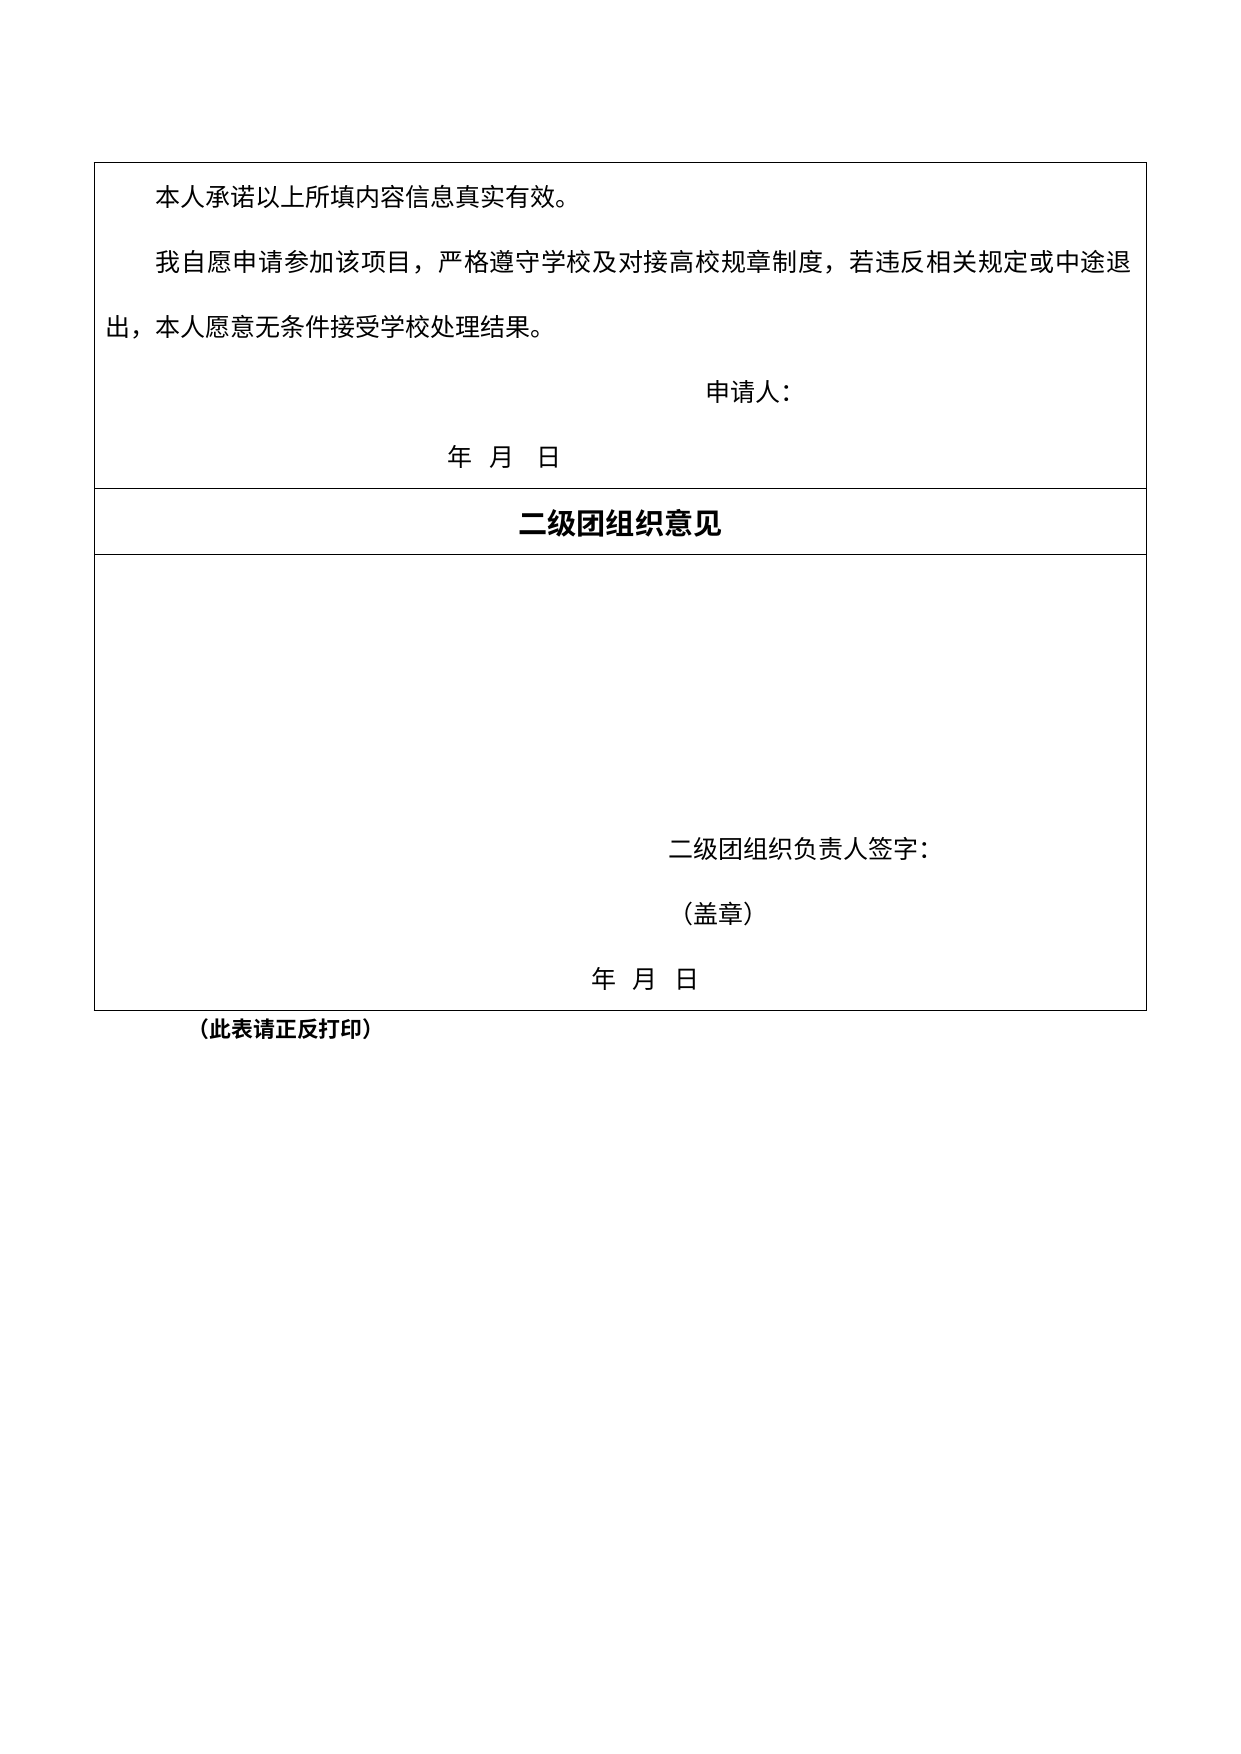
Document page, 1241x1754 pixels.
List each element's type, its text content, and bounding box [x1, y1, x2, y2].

table_cell 本人承诺以上所填内容信息真实有效。 我自愿申请参加该项目，严格遵守学校及对接高校规章制度，若违反相关规定或中途退出，本人愿意无条件接受学校处理结果。 申请人： 年 月 日 [95, 163, 1146, 488]
table_cell 二级团组织意见 [95, 489, 1146, 554]
text （此表请正反打印） [187, 1011, 943, 1044]
table_cell 二级团组织负责人签字： （盖章） 年 月 日 [95, 555, 1146, 1010]
